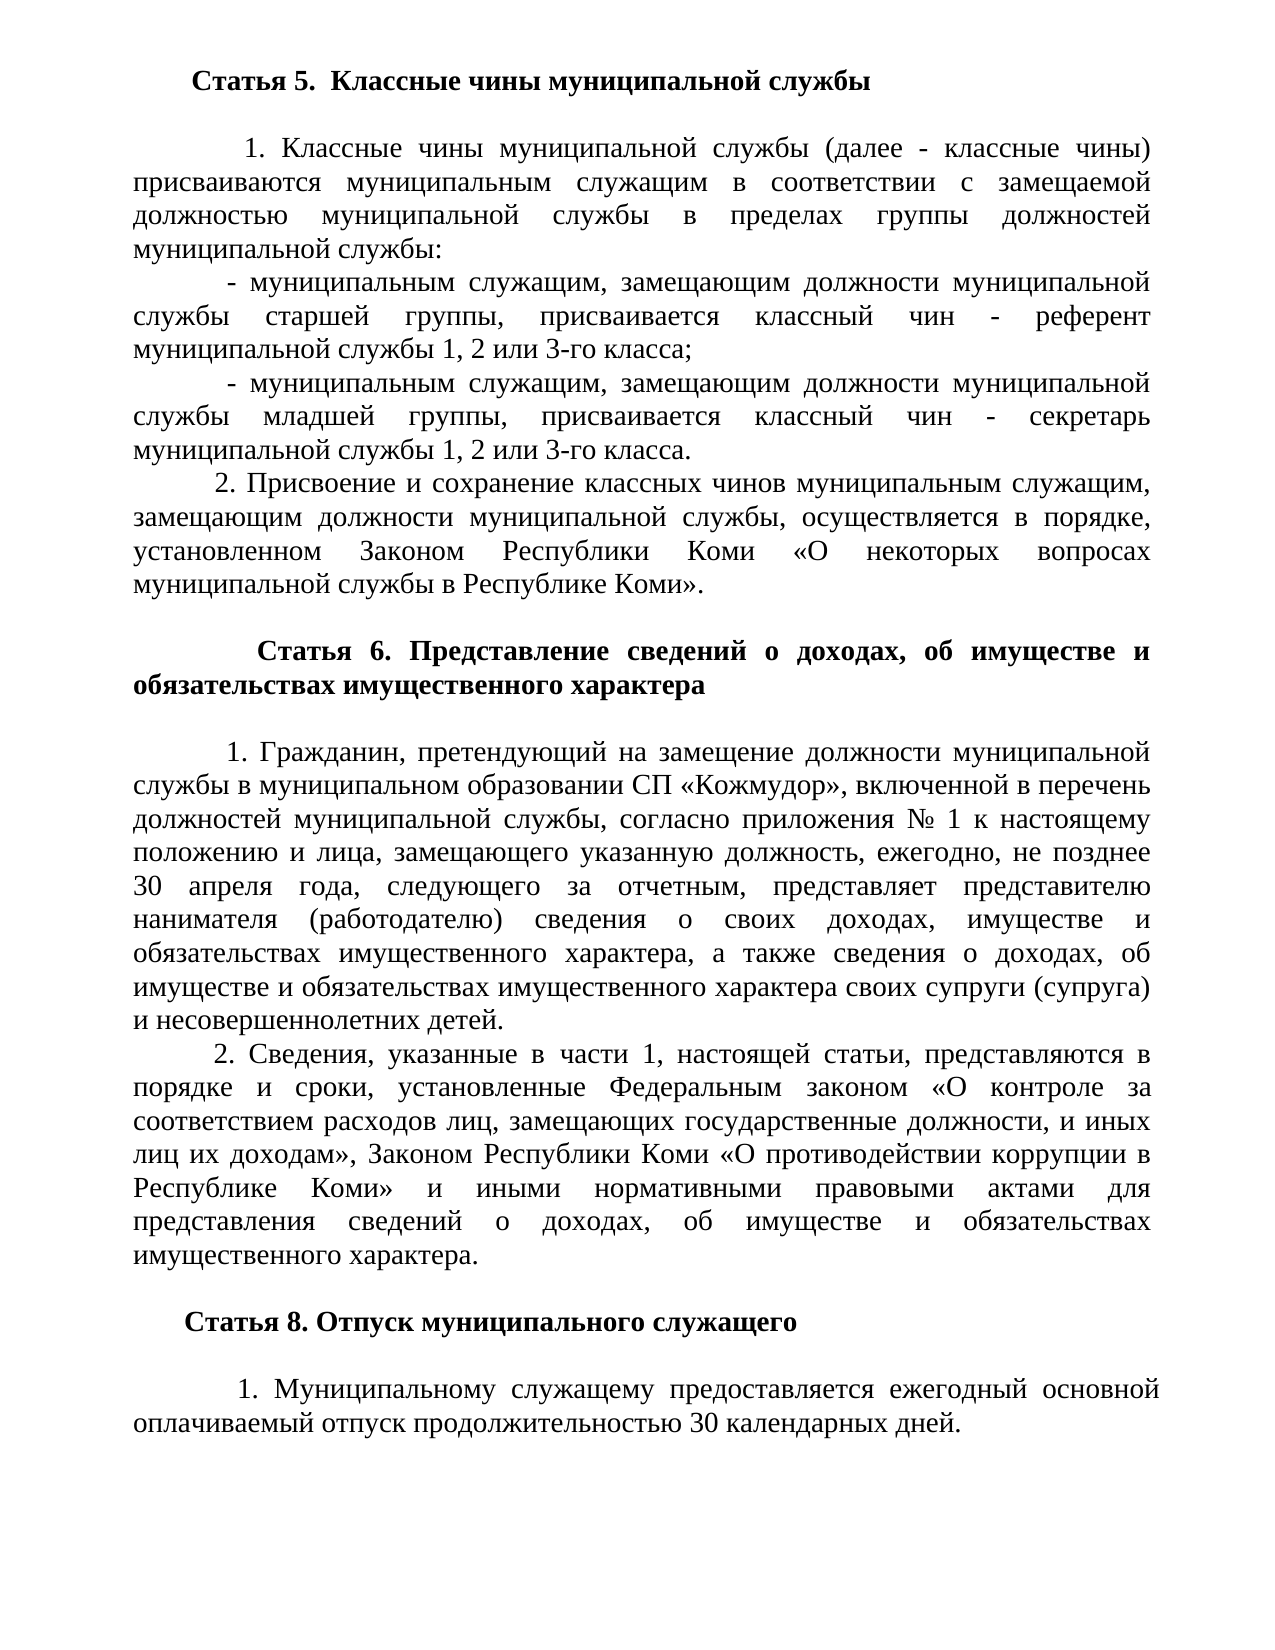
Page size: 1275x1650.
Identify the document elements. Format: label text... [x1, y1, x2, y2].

text 1. Гражданин, претендующий на замещение должности муниципальной службы в муниципальном образовании СП «Кожмудор», включенной в перечень должностей муниципальной службы, согласно приложения № 1 к настоящему положению и лица, замещающего указанную должность, ежегодно, не позднее 30 апреля года, следующего за отчетным, представляет представителю нанимателя (работодателю) сведения о своих доходах, имуществе и обязательствах имущественного характера, а также сведения о доходах, об имуществе и обязательствах имущественного характера своих супруги (супруга) и несовершеннолетних детей. [133, 734, 1152, 1036]
text - муниципальным служащим, замещающим должности муниципальной службы старшей группы, присваивается классный чин - референт муниципальной службы 1, 2 или 3-го класса; [133, 264, 1152, 365]
text - муниципальным служащим, замещающим должности муниципальной службы младшей группы, присваивается классный чин - секретарь муниципальной службы 1, 2 или 3-го класса. [133, 365, 1152, 466]
text 2. Присвоение и сохранение классных чинов муниципальным служащим, замещающим должности муниципальной службы, осуществляется в порядке, установленном Законом Республики Коми «О некоторых вопросах муниципальной службы в Республике Коми». [133, 466, 1152, 600]
text 1. Муниципальному служащему предоставляется ежегодный основной оплачиваемый отпуск продолжительностью 30 календарных дней. [133, 1371, 1161, 1438]
text 2. Сведения, указанные в части 1, настоящей статьи, представляются в порядке и сроки, установленные Федеральным законом «О контроле за соответствием расходов лиц, замещающих государственные должности, и иных лиц их доходам», Законом Республики Коми «О противодействии коррупции в Республике Коми» и иными нормативными правовыми актами для представления сведений о доходах, об имуществе и обязательствах имущественного характера. [133, 1036, 1152, 1271]
text Статья 8. Отпуск муниципального служащего [133, 1304, 1161, 1338]
text Статья 6. Представление сведений о доходах, об имуществе и обязательствах имущественного характера [133, 633, 1152, 700]
text Статья 5. Классные чины муниципальной службы [133, 63, 1152, 97]
text 1. Классные чины муниципальной службы (далее - классные чины) присваиваются муниципальным служащим в соответствии с замещаемой должностью муниципальной службы в пределах группы должностей муниципальной службы: [133, 130, 1152, 264]
